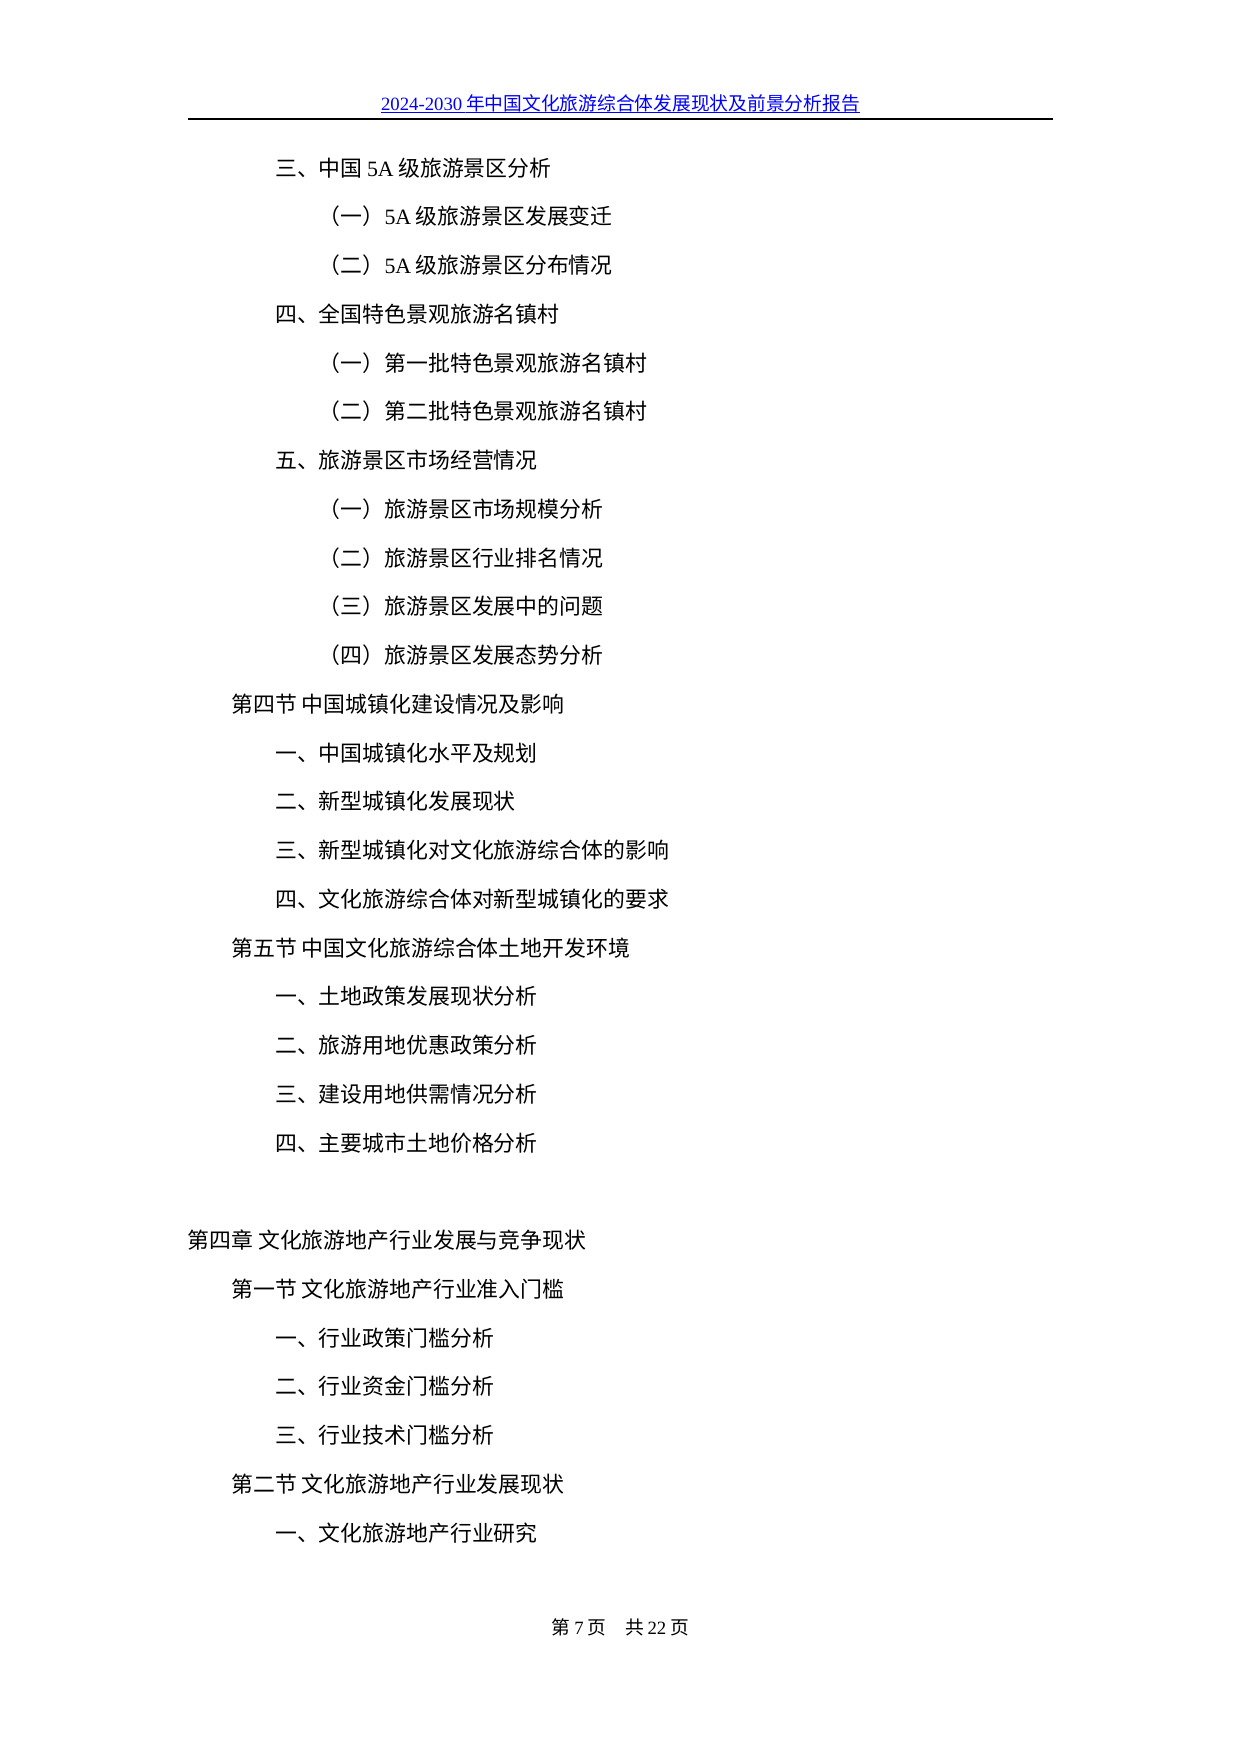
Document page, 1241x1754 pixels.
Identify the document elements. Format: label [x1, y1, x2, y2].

text [187, 150, 1053, 1548]
